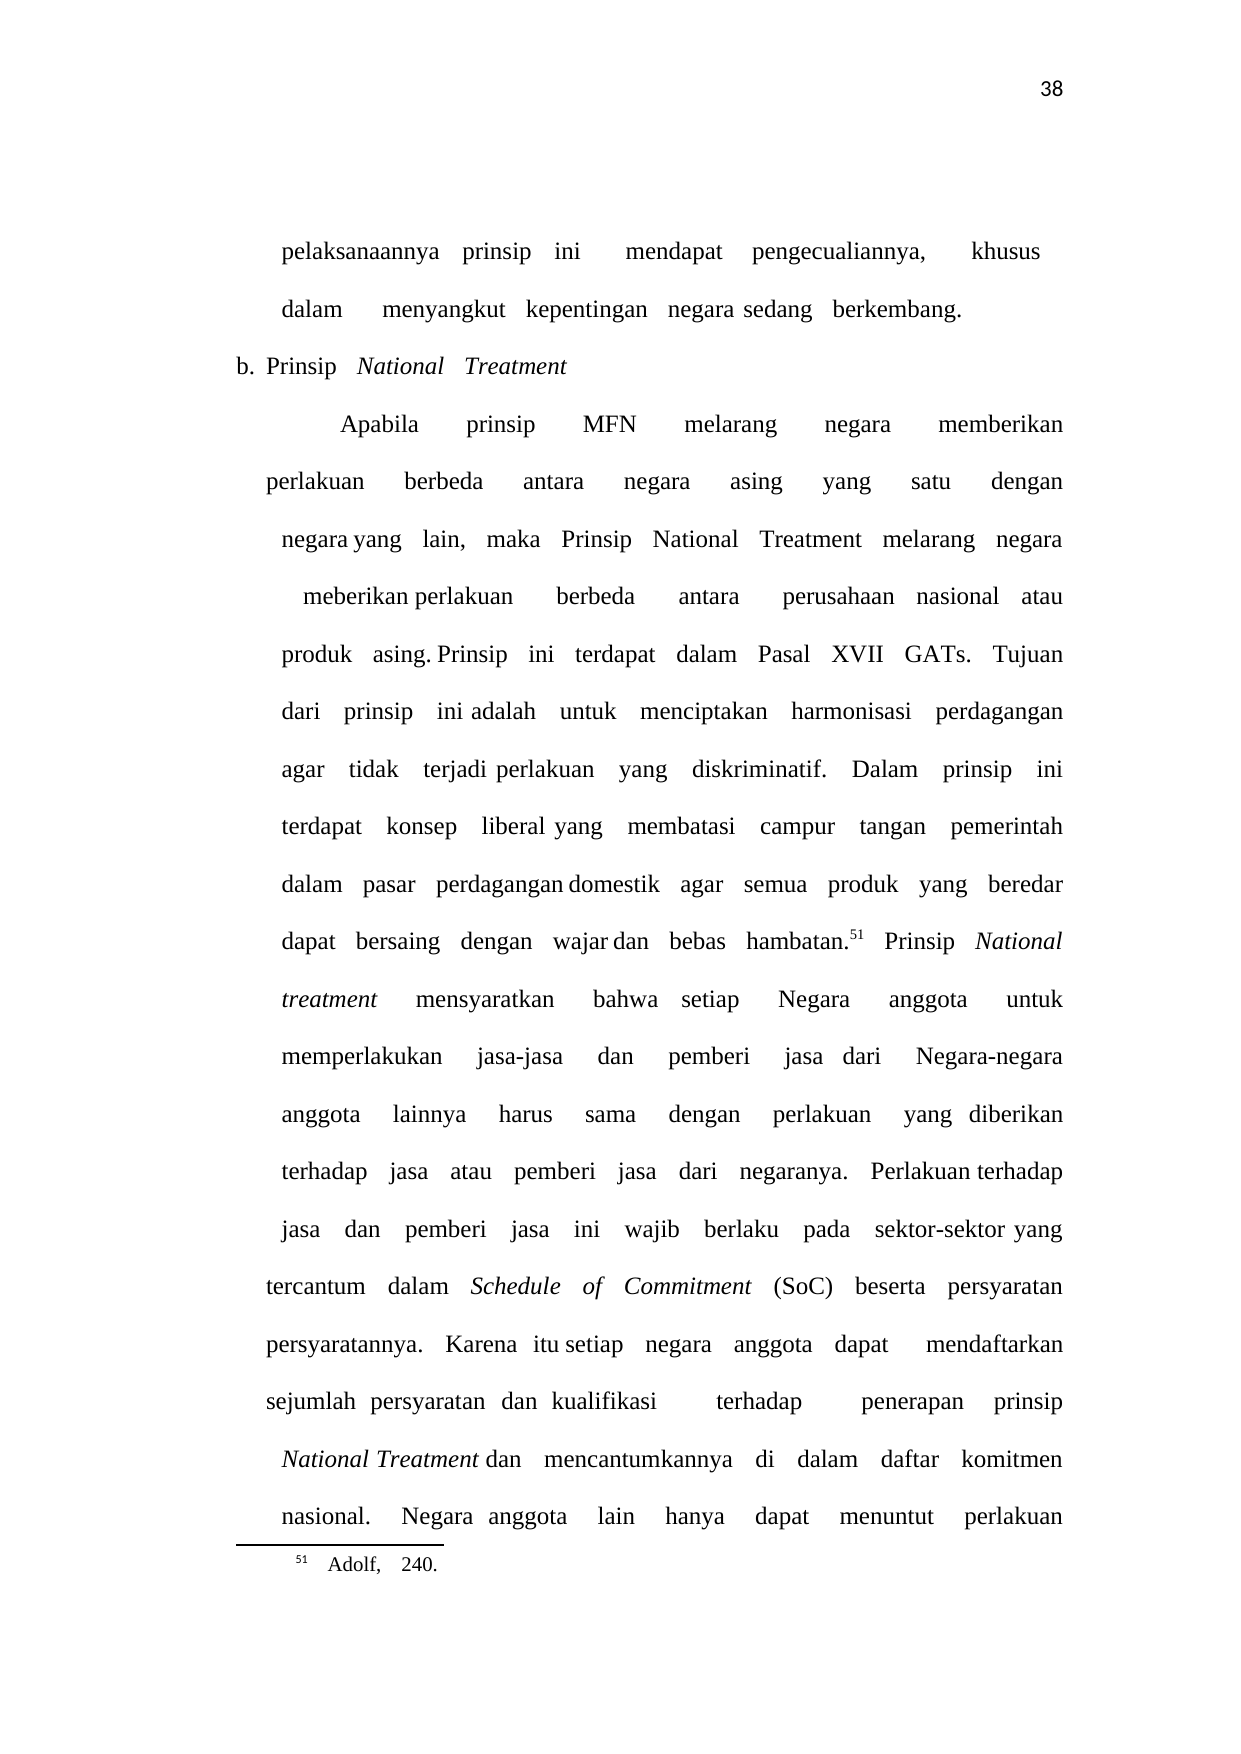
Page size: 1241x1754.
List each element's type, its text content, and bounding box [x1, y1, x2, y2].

list Prinsip 7”National 7”Treatment [236, 351, 1063, 380]
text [266, 236, 1063, 322]
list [266, 409, 1063, 1530]
